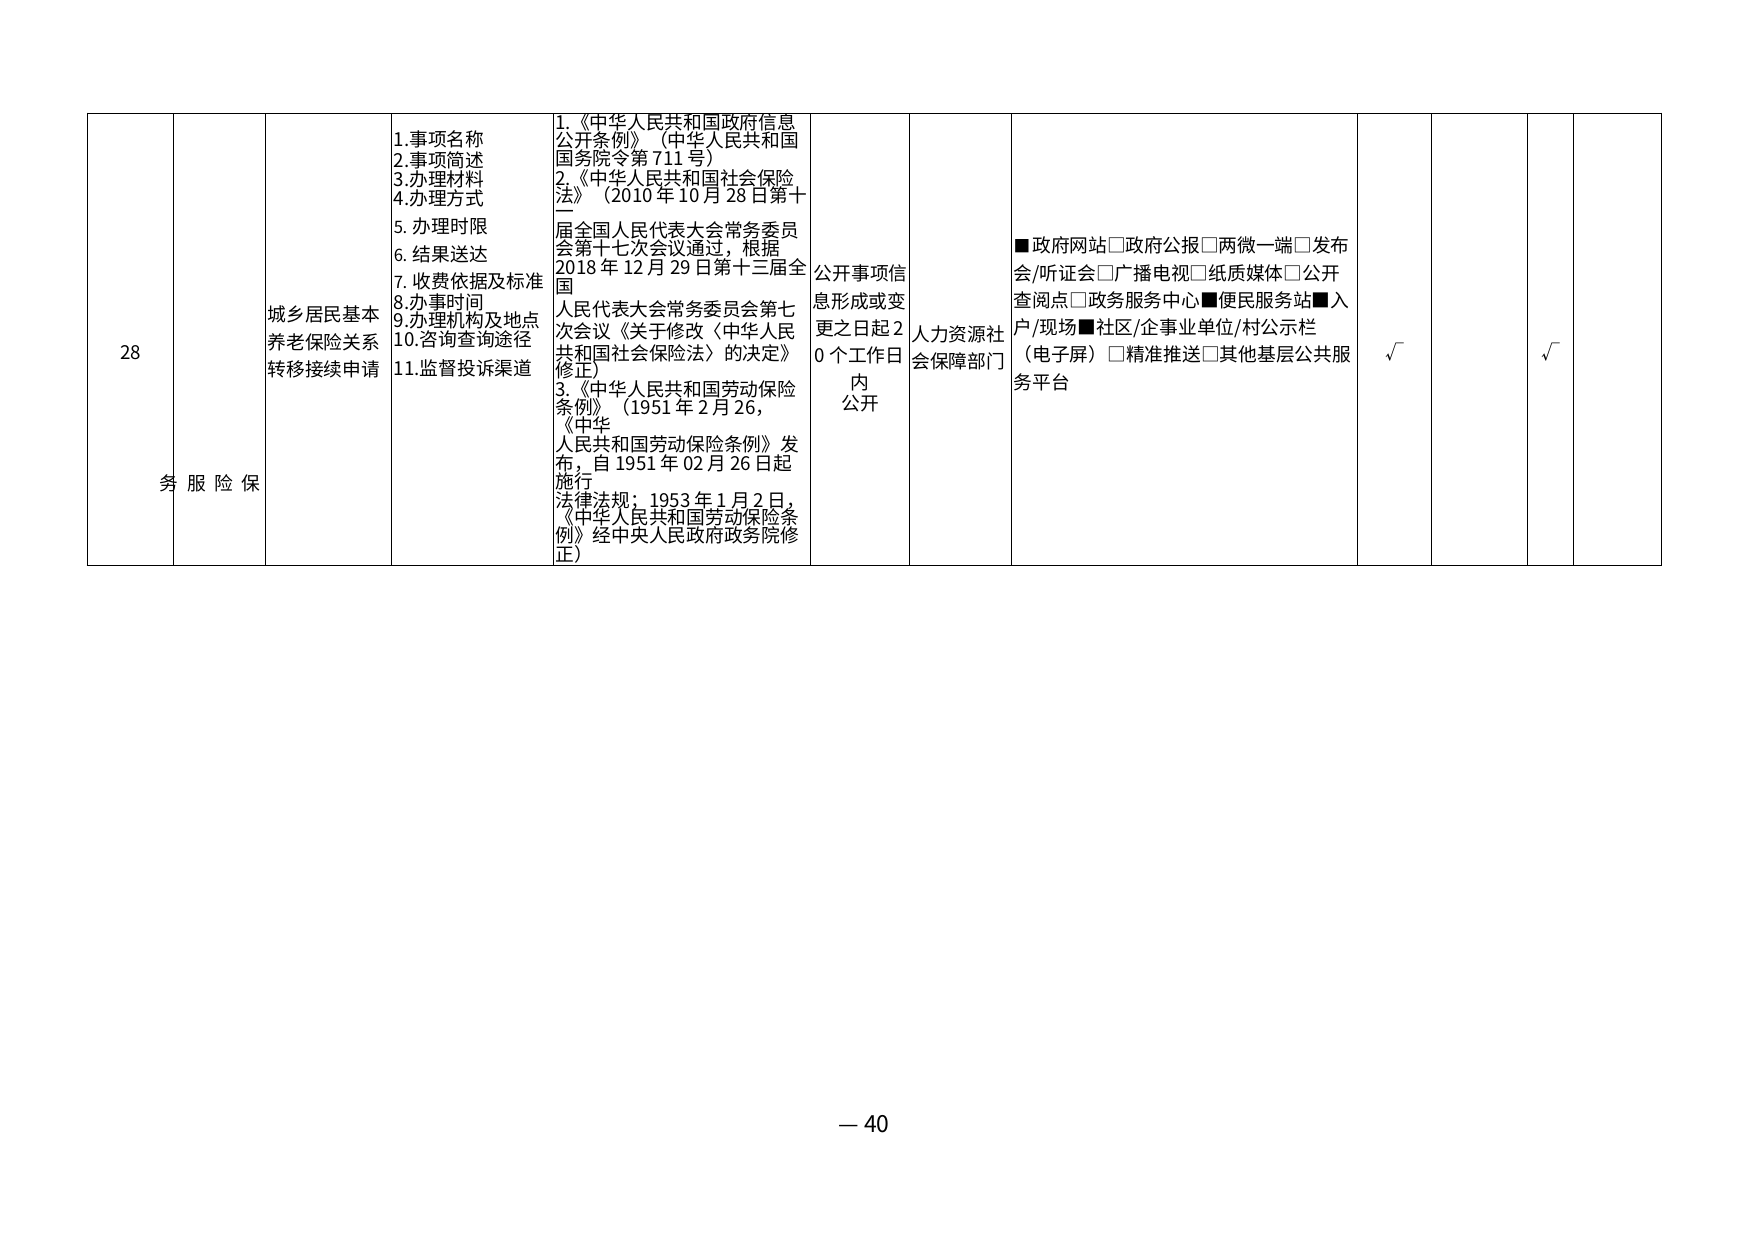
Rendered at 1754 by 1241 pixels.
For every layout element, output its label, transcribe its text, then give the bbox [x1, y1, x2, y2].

table_cell 城乡居民基本养老保险关系转移接续申请 [266, 114, 391, 565]
table_cell √ [1528, 114, 1573, 565]
table_cell [1432, 114, 1527, 565]
table_cell 人力资源社会保障部门 [910, 114, 1011, 565]
table_cell 公开事项信 息形成或变更之日起20 个工作日内 公开 [811, 114, 909, 565]
table_cell [1574, 114, 1661, 565]
table_cell 1.《中华人民共和国政府信息 公开条例》（中华人民共和国 国务院令第711号） 2.《中华人民共和国社会保险 法》（2010年10月28日第十一 届全国人民代表大会常务委员 会第十七次会议通过，根据 2018年12月29日第十三届全国 人民代表大会常务委员会第七次会议《关于修改〈中华人民 共和国社会保险法〉的决定》 修正） 3.《中华人民共和国劳动保险 条例》（1951年2月26，《中华 人民共和国劳动保险条例》发 布，自1951年02月26日起施行 法律法规；1953年1月2日， 《中华人民共和国劳动保险条 例》经中央人民政府政务院修 正） [554, 114, 810, 565]
table_cell 政府网站□政府公报□两微一端□发布会/听证会□广播电视□纸质媒体□公开查阅点□政务服务中心■便民服务站■入户/现场■社区/企事业单位/村公示栏 （电子屏）□精准推送□其他基层公共服务平台 [1012, 114, 1357, 565]
table_cell 养老保险服务 [174, 114, 265, 565]
table_cell 28 [88, 114, 173, 565]
table_cell √ [1358, 114, 1431, 565]
table_cell 1.事项名称 2.事项简述 3.办理材料 4.办理方式 办理时限 结果送达 收费依据及标准 8.办事时间 9.办理机构及地点 10.咨询查询途径 11.监督投诉渠道 [392, 114, 553, 565]
